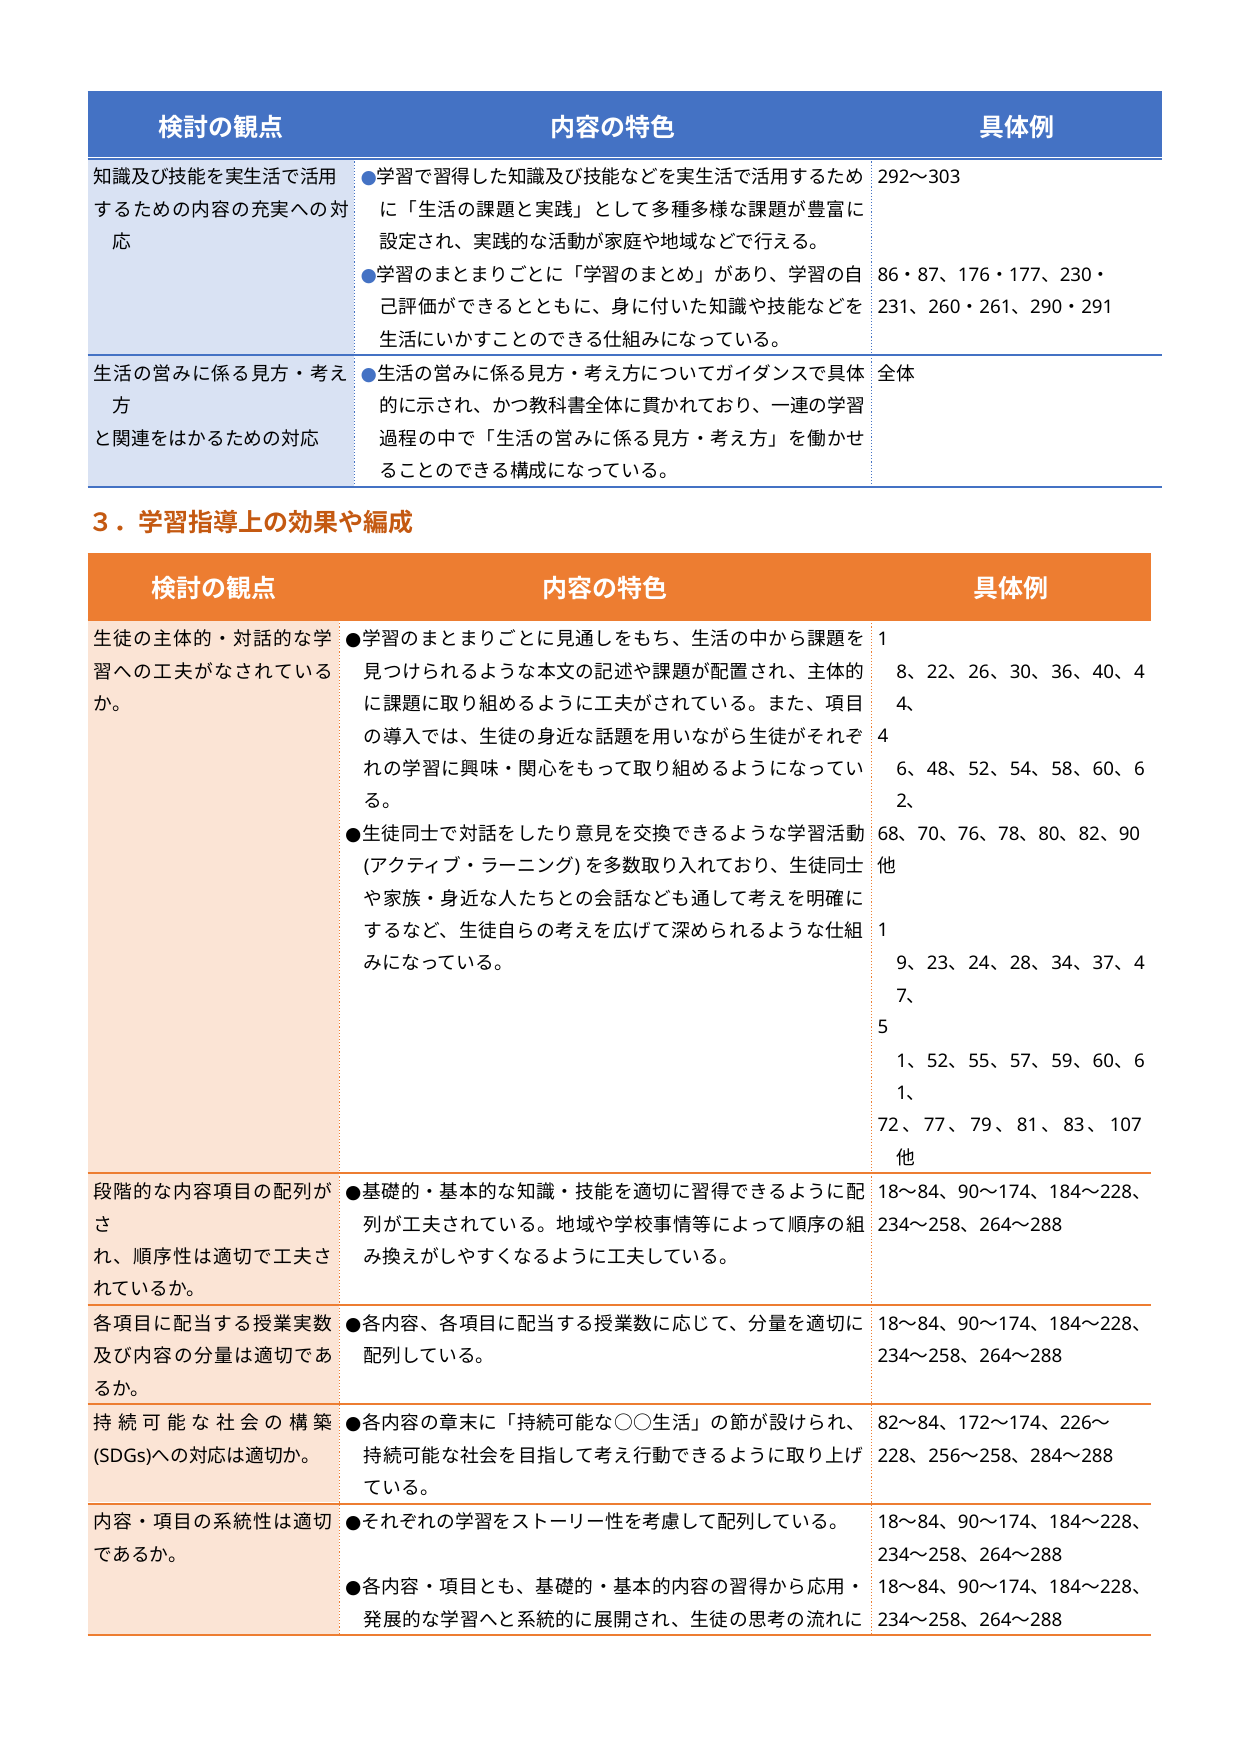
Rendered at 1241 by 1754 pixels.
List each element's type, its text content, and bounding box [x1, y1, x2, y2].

table_cell ●学習のまとまりごとに見通しをもち、生活の中から課題を見つけられるような本文の記述や課題が配置され、主体的に課題に取り組めるように工夫がされている。また、項目の導入では、生徒の身近な話題を用いながら生徒がそれぞれの学習に興味・関心をもって取り組めるようになっている。 ●生徒同士で対話をしたり意見を交換できるような学習活動(アクティブ・ラーニング) を多数取り入れており、生徒同士や家族・身近な人たちとの会話なども通して考えを明確にするなど、生徒自らの考えを広げて深められるような仕組みになっている。 [339, 621, 871, 1172]
table_cell 各項目に配当する授業実数及び内容の分量は適切であるか。 [88, 1306, 339, 1403]
table_header 検討の観点 [88, 555, 339, 619]
table_cell ●各内容の章末に「持続可能な○○生活」の節が設けられ、持続可能な社会を目指して考え行動できるように取り上げている。 [339, 1405, 871, 1502]
table_cell ●基礎的・基本的な知識・技能を適切に習得できるように配列が工夫されている。地域や学校事情等によって順序の組み換えがしやすくなるように工夫している。 [339, 1174, 871, 1304]
table_cell ●各内容、各項目に配当する授業数に応じて、分量を適切に配列している。 [339, 1306, 871, 1403]
table_cell 全体 [871, 356, 1162, 486]
table_cell 知識及び技能を実生活で活用 するための内容の充実への対応 [88, 160, 354, 354]
table_cell 82～84、172～174、226～ 228、256～258、284～288 [871, 1405, 1151, 1502]
table_header 検討の観点 [88, 93, 354, 157]
table_cell 段階的な内容項目の配列がさ れ、順序性は適切で工夫されているか。 [88, 1174, 339, 1304]
table_header 内容の特色 [354, 93, 871, 157]
table_cell 生徒の主体的・対話的な学習への工夫がなされているか。 [88, 621, 339, 1172]
table_cell ●学習で習得した知識及び技能などを実生活で活用するために「生活の課題と実践」として多種多様な課題が豊富に設定され、実践的な活動が家庭や地域などで行える。 ●学習のまとまりごとに「学習のまとめ」があり、学習の自己評価ができるとともに、身に付いた知識や技能などを生活にいかすことのできる仕組みになっている。 [354, 160, 871, 354]
table_cell 292～303 86・87、176・177、230・ 231、260・261、290・291 [871, 160, 1162, 354]
table_cell 内容・項目の系統性は適切であるか。 [88, 1505, 339, 1634]
table_cell 18～84、90～174、184～228、 234～258、264～288 [871, 1306, 1151, 1403]
text ３．学習指導上の効果や編成 [89, 488, 1152, 552]
table_header 内容の特色 [339, 555, 871, 619]
table_cell 持続可能な社会の構築(SDGs)への対応は適切か。 [88, 1405, 339, 1502]
table_header 具体例 [871, 93, 1162, 157]
table_header 具体例 [871, 555, 1151, 619]
table_cell 18、22、26、30、36、40、44、 46、48、52、54、58、60、62、 68、70、76、78、80、82、90 他 19、23、24、28、34、37、47、 51、52、55、57、59、60、61、 72、77、79、81、83、107 他 [871, 621, 1151, 1172]
table_cell 生活の営みに係る見方・考え方 と関連をはかるための対応 [88, 356, 354, 486]
table_cell 18～84、90～174、184～228、 234～258、264～288 [871, 1174, 1151, 1304]
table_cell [339, 1505, 871, 1634]
table_cell ●生活の営みに係る見方・考え方についてガイダンスで具体的に示され、かつ教科書全体に貫かれており、一連の学習過程の中で「生活の営みに係る見方・考え方」を働かせることのできる構成になっている。 [354, 356, 871, 486]
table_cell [871, 1505, 1151, 1634]
